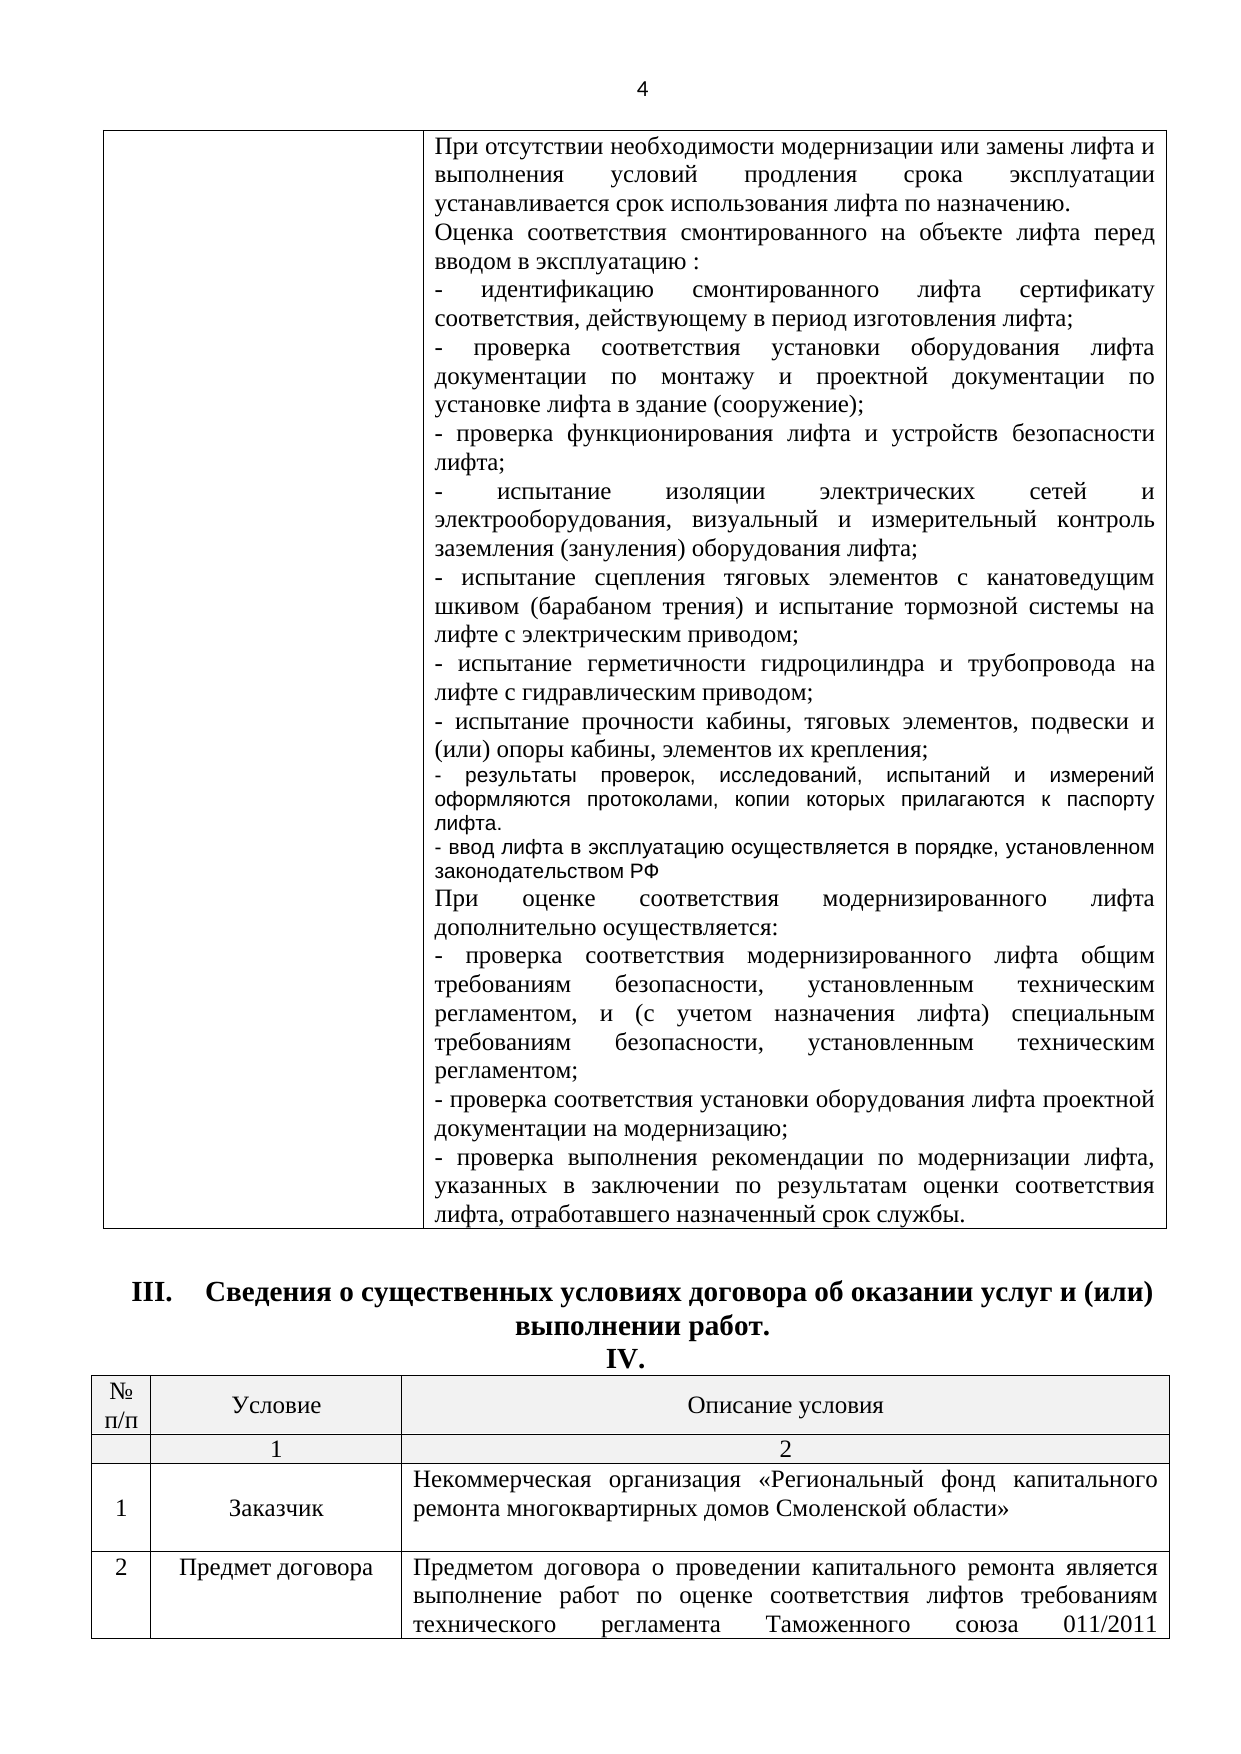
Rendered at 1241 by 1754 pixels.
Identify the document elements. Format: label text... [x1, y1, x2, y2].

table_cell 1 [92, 1464, 150, 1551]
table_cell [92, 1435, 150, 1463]
table_cell 2 [402, 1435, 1169, 1463]
table_cell 1 [151, 1435, 401, 1463]
table_header Условие [151, 1376, 401, 1433]
list Сведения о существенных условиях договора об оказании услуг и (или) выполнении работ. [118, 1274, 1167, 1341]
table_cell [104, 131, 423, 1228]
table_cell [424, 131, 1166, 1228]
table_cell Заказчик [151, 1464, 401, 1551]
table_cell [402, 1552, 1169, 1638]
table_header Описание условия [402, 1376, 1169, 1433]
table_header № п/п [92, 1376, 150, 1433]
table_cell 2 [92, 1552, 150, 1638]
table_cell Предмет договора [151, 1552, 401, 1638]
table_cell Некоммерческая организация «Региональный фонд капитального ремонта многоквартирных домов Смоленской области» [402, 1464, 1169, 1551]
